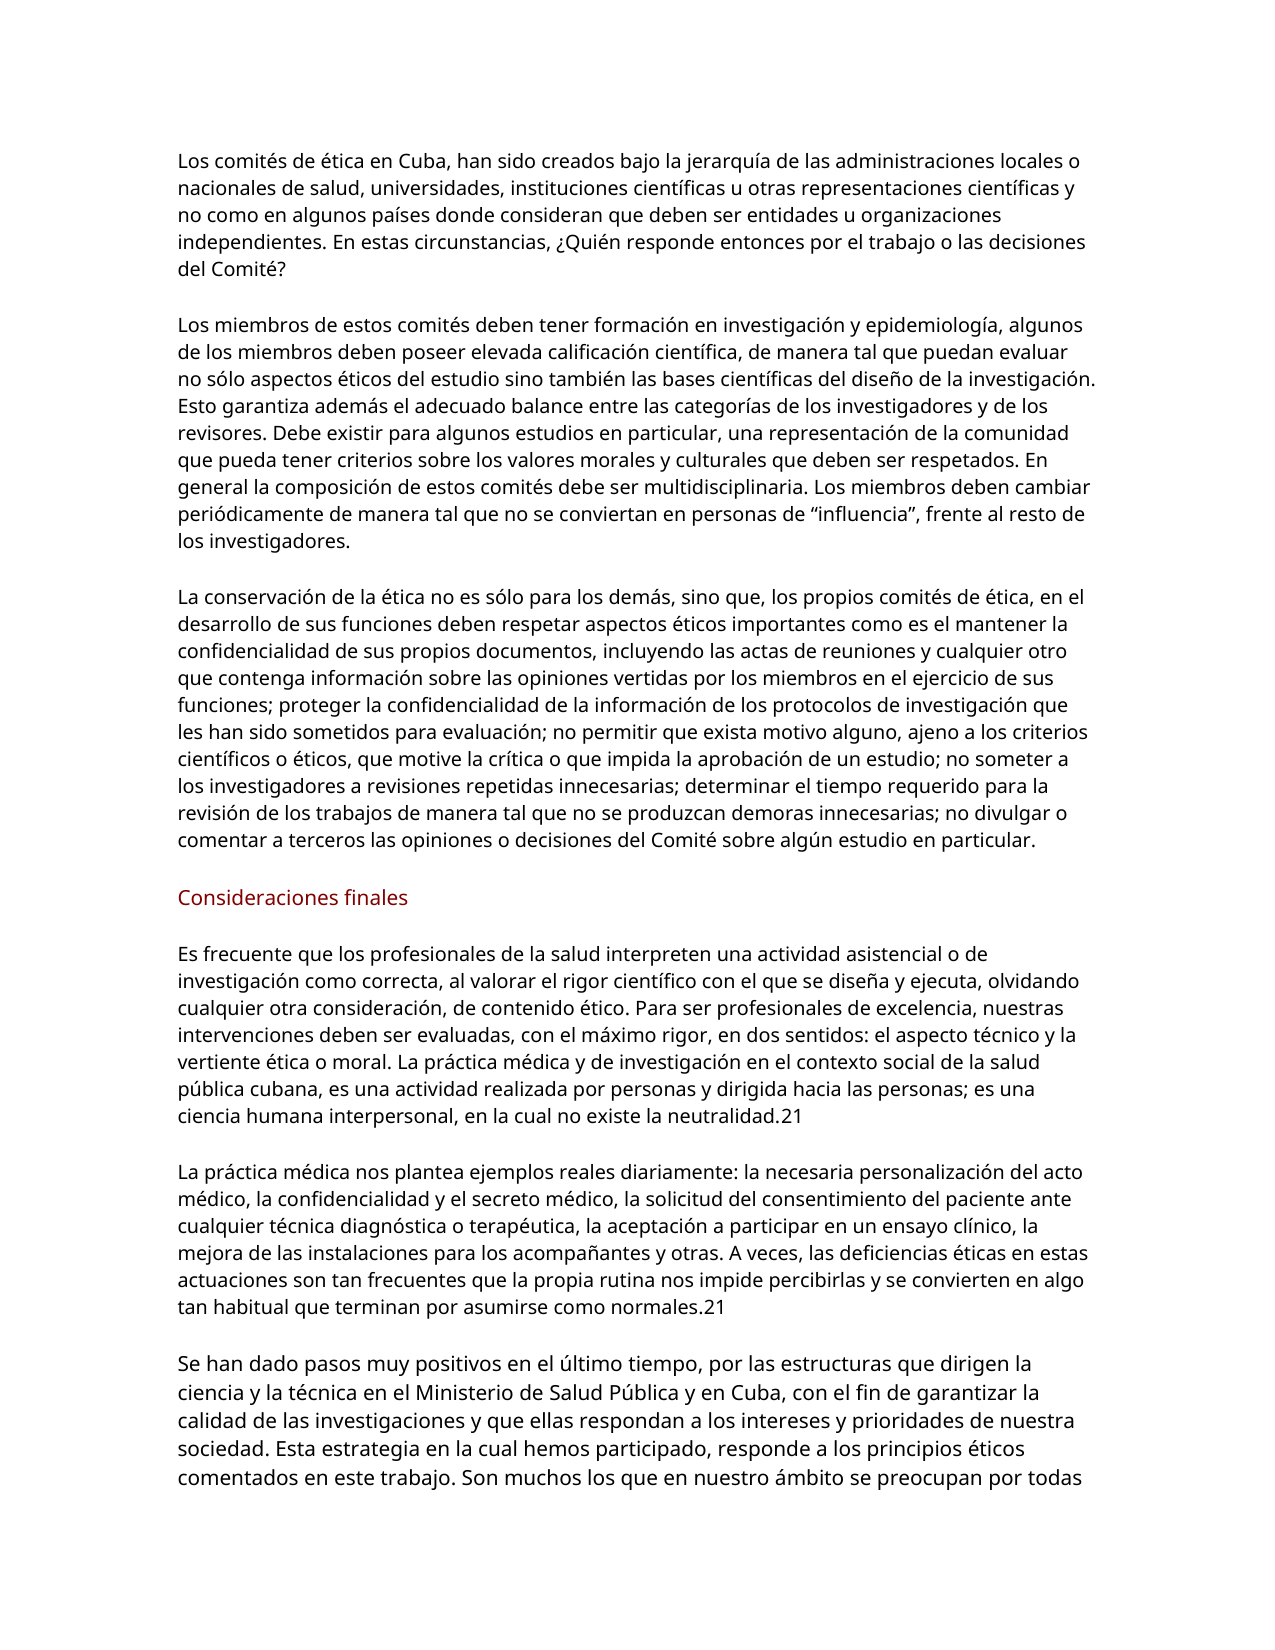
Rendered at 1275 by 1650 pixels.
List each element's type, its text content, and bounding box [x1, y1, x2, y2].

text La práctica médica nos plantea ejemplos reales diariamente: la necesaria personalización del acto médico, la confidencialidad y el secreto médico, la solicitud del consentimiento del paciente ante cualquier técnica diagnóstica o terapéutica, la aceptación a participar en un ensayo clínico, la mejora de las instalaciones para los acompañantes y otras. A veces, las deficiencias éticas en estas actuaciones son tan frecuentes que la propia rutina nos impide percibirlas y se convierten en algo tan habitual que terminan por asumirse como normales.21 [177, 1158, 1098, 1320]
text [177, 1349, 1098, 1491]
text Consideraciones finales [177, 883, 1098, 911]
text Los miembros de estos comités deben tener formación en investigación y epidemiología, algunos de los miembros deben poseer elevada calificación científica, de manera tal que puedan evaluar no sólo aspectos éticos del estudio sino también las bases científicas del diseño de la investigación. Esto garantiza además el adecuado balance entre las categorías de los investigadores y de los revisores. Debe existir para algunos estudios en particular, una representación de la comunidad que pueda tener criterios sobre los valores morales y culturales que deben ser respetados. En general la composición de estos comités debe ser multidisciplinaria. Los miembros deben cambiar periódicamente de manera tal que no se conviertan en personas de “influencia”, frente al resto de los investigadores. [177, 312, 1098, 554]
text Los comités de ética en Cuba, han sido creados bajo la jerarquía de las administraciones locales o nacionales de salud, universidades, instituciones científicas u otras representaciones científicas y no como en algunos países donde consideran que deben ser entidades u organizaciones independientes. En estas circunstancias, ¿Quién responde entonces por el trabajo o las decisiones del Comité? [177, 148, 1098, 282]
text La conservación de la ética no es sólo para los demás, sino que, los propios comités de ética, en el desarrollo de sus funciones deben respetar aspectos éticos importantes como es el mantener la confidencialidad de sus propios documentos, incluyendo las actas de reuniones y cualquier otro que contenga información sobre las opiniones vertidas por los miembros en el ejercicio de sus funciones; proteger la confidencialidad de la información de los protocolos de investigación que les han sido sometidos para evaluación; no permitir que exista motivo alguno, ajeno a los criterios científicos o éticos, que motive la crítica o que impida la aprobación de un estudio; no someter a los investigadores a revisiones repetidas innecesarias; determinar el tiempo requerido para la revisión de los trabajos de manera tal que no se produzcan demoras innecesarias; no divulgar o comentar a terceros las opiniones o decisiones del Comité sobre algún estudio en particular. [177, 584, 1098, 853]
text Es frecuente que los profesionales de la salud interpreten una actividad asistencial o de investigación como correcta, al valorar el rigor científico con el que se diseña y ejecuta, olvidando cualquier otra consideración, de contenido ético. Para ser profesionales de excelencia, nuestras intervenciones deben ser evaluadas, con el máximo rigor, en dos sentidos: el aspecto técnico y la vertiente ética o moral. La práctica médica y de investigación en el contexto social de la salud pública cubana, es una actividad realizada por personas y dirigida hacia las personas; es una ciencia humana interpersonal, en la cual no existe la neutralidad.21 [177, 940, 1098, 1129]
